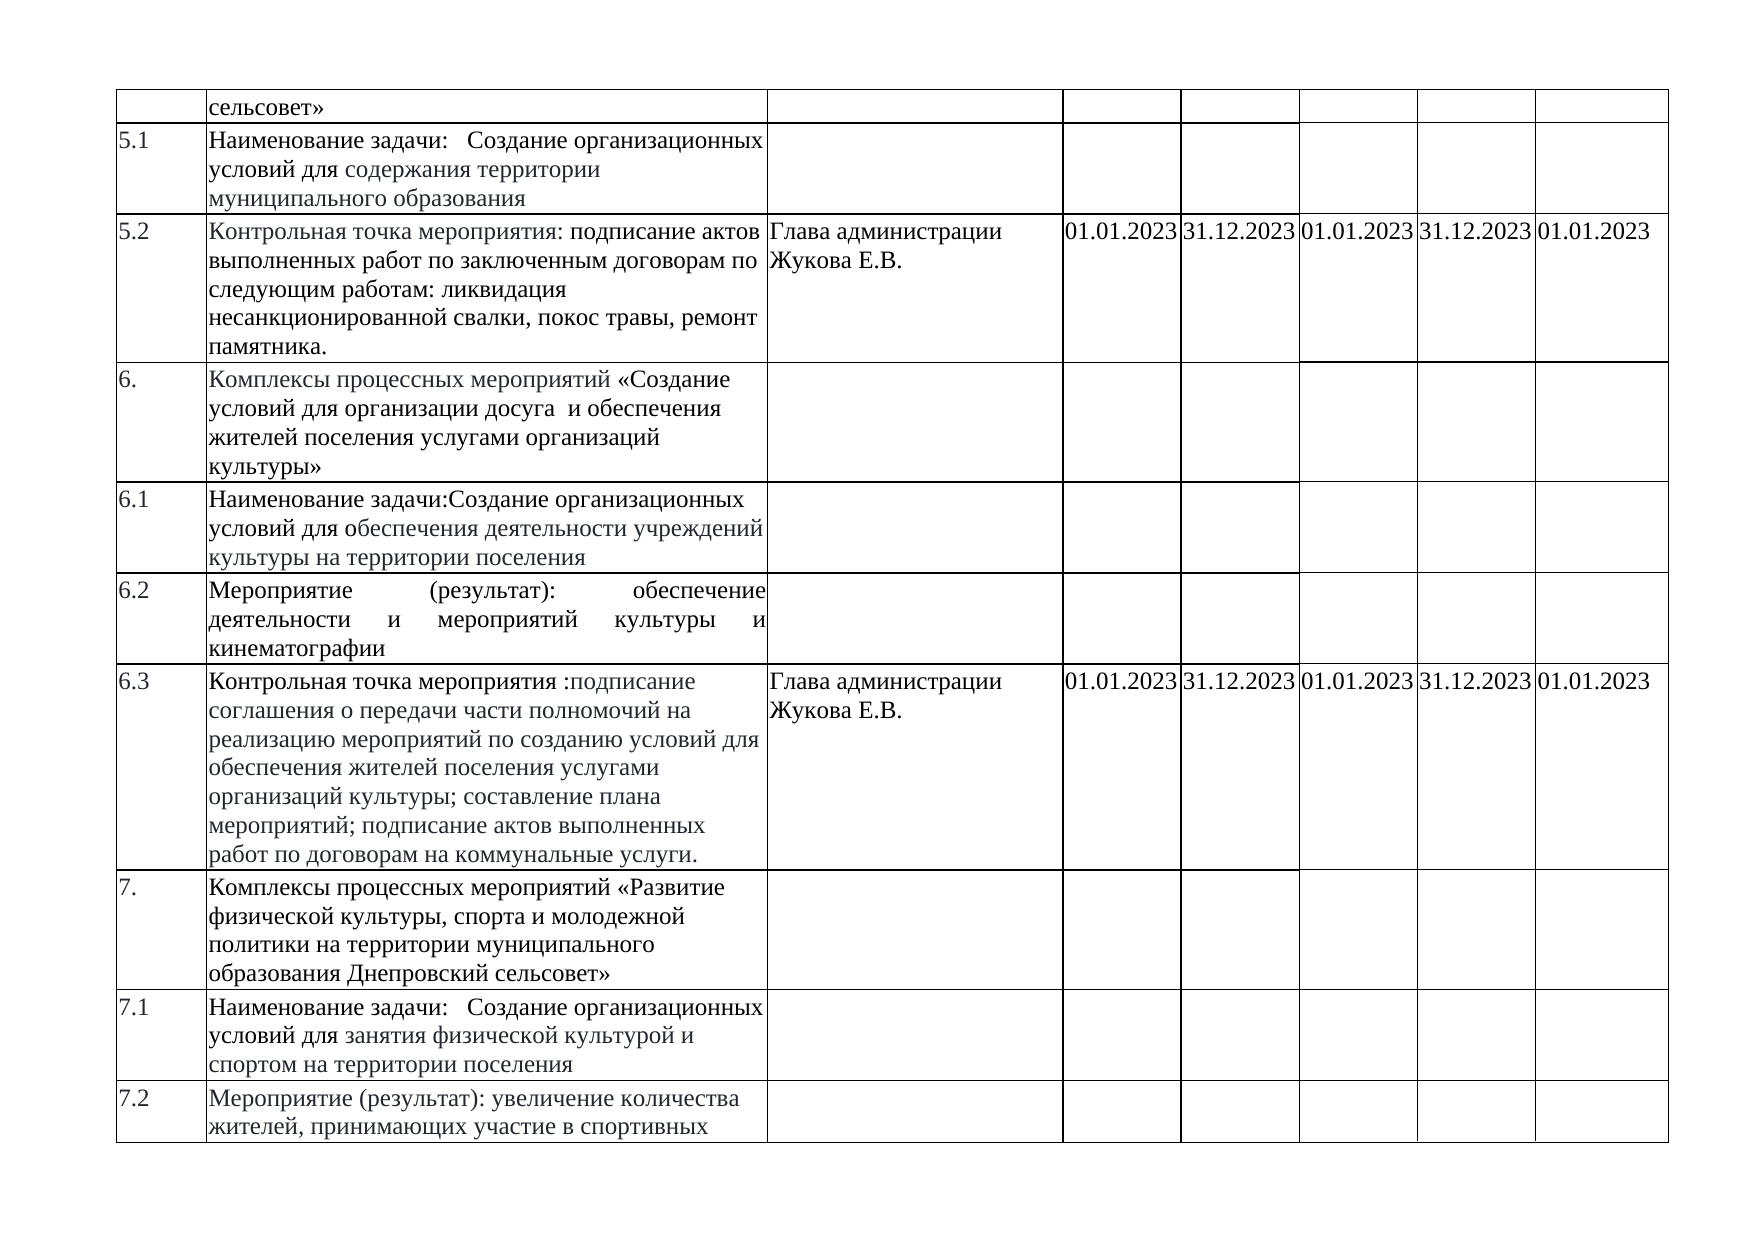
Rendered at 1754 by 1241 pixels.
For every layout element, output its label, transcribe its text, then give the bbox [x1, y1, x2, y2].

table_cell [768, 574, 1062, 663]
table_cell [1064, 871, 1180, 989]
table_cell [1418, 90, 1535, 122]
table_cell 01.01.2023 [1064, 665, 1180, 869]
table_cell [1182, 1081, 1299, 1142]
table_cell 7.2 [117, 1081, 206, 1142]
table_cell [1536, 482, 1668, 572]
table_cell [1064, 574, 1180, 663]
table_cell 01.01.2023 [1300, 214, 1417, 361]
table_cell Наименование задачи: Создание организационных условий для содержания территории муниципального образования [207, 124, 767, 213]
table_cell [1064, 124, 1180, 213]
table_cell 6.1 [117, 483, 206, 572]
table_cell [1182, 483, 1299, 572]
table_cell [1536, 870, 1668, 989]
table_cell [1418, 123, 1535, 213]
table_cell [1064, 90, 1180, 122]
table_cell 7. [117, 871, 206, 989]
table_cell [768, 483, 1062, 572]
table_cell [1418, 573, 1535, 663]
table_cell [1182, 363, 1299, 481]
table_cell [1300, 1081, 1417, 1142]
table_cell [1182, 90, 1299, 122]
table_cell [1300, 90, 1417, 122]
table_cell Комплексы процессных мероприятий «Развитие физической культуры, спорта и молодежной политики на территории муниципального образования Днепровский сельсовет» [207, 871, 767, 989]
table_cell [1064, 363, 1180, 481]
table_cell 6.2 [117, 574, 206, 663]
table_cell Комплексы процессных мероприятий «Создание условий для организации досуга и обеспечения жителей поселения услугами организаций культуры» [207, 363, 767, 481]
table_cell [1300, 573, 1417, 663]
table_cell Наименование задачи:Создание организационных условий для обеспечения деятельности учреждений культуры на территории поселения [207, 483, 767, 572]
table_cell 31.12.2023 [1182, 665, 1299, 869]
table_cell [1536, 123, 1668, 213]
table_cell [1300, 990, 1417, 1079]
table_cell 01.01.2023 [1536, 214, 1668, 361]
table_cell [1418, 363, 1535, 481]
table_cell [207, 1081, 767, 1142]
table_cell [1536, 990, 1668, 1079]
table_cell [1418, 990, 1535, 1079]
table_cell 31.12.2023 [1418, 214, 1535, 361]
table_cell Мероприятие (результат): обеспечение деятельности и мероприятий культуры и кинематографии [207, 574, 767, 663]
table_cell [207, 90, 767, 122]
table_cell Наименование задачи: Создание организационных условий для занятия физической культурой и спортом на территории поселения [207, 990, 767, 1079]
table_cell [1064, 483, 1180, 572]
table_cell Контрольная точка мероприятия :подписание соглашения о передачи части полномочий на реализацию мероприятий по созданию условий для обеспечения жителей поселения услугами организаций культуры; составление плана мероприятий; подписание актов выполненных работ по договорам на коммунальные услуги. [207, 665, 767, 869]
table_cell [1300, 870, 1417, 989]
table_cell [768, 90, 1062, 122]
table_cell 31.12.2023 [1418, 664, 1535, 869]
table_cell [1536, 363, 1668, 481]
table_cell Глава администрации Жукова Е.В. [768, 215, 1062, 361]
table_cell 6. [117, 363, 206, 481]
table_cell Глава администрации Жукова Е.В. [768, 665, 1062, 869]
table_cell [1300, 482, 1417, 572]
table_cell [1536, 1081, 1668, 1142]
table_cell [1182, 871, 1299, 989]
table_cell [1418, 870, 1535, 989]
table_cell 01.01.2023 [1300, 664, 1417, 869]
table_cell [768, 124, 1062, 213]
table_cell [1064, 990, 1180, 1079]
table_cell [1418, 1081, 1536, 1142]
table_cell 5.2 [117, 215, 206, 361]
table_cell 5.1 [117, 124, 206, 213]
table_cell [768, 990, 1062, 1079]
table_cell 01.01.2023 [1064, 215, 1180, 361]
table_cell [1418, 482, 1535, 572]
table_cell 31.12.2023 [1182, 215, 1299, 361]
table_cell [1182, 574, 1299, 663]
table_cell [768, 363, 1062, 481]
table_cell [768, 1081, 1062, 1142]
table_cell 5. [117, 90, 206, 122]
table_cell [1536, 573, 1668, 663]
table_cell 01.01.2023 [1536, 664, 1668, 869]
table_cell [1182, 124, 1299, 213]
table_cell [1064, 1081, 1180, 1142]
table_cell [1300, 363, 1417, 481]
table_cell [1536, 90, 1668, 122]
table_cell 7.1 [117, 990, 206, 1079]
table_cell 6.3 [117, 665, 206, 869]
table_cell Контрольная точка мероприятия: подписание актов выполненных работ по заключенным договорам по следующим работам: ликвидация несанкционированной свалки, покос травы, ремонт памятника. [207, 215, 767, 361]
table_cell [1300, 123, 1417, 213]
table_cell [1182, 990, 1299, 1079]
table_cell [768, 871, 1062, 989]
